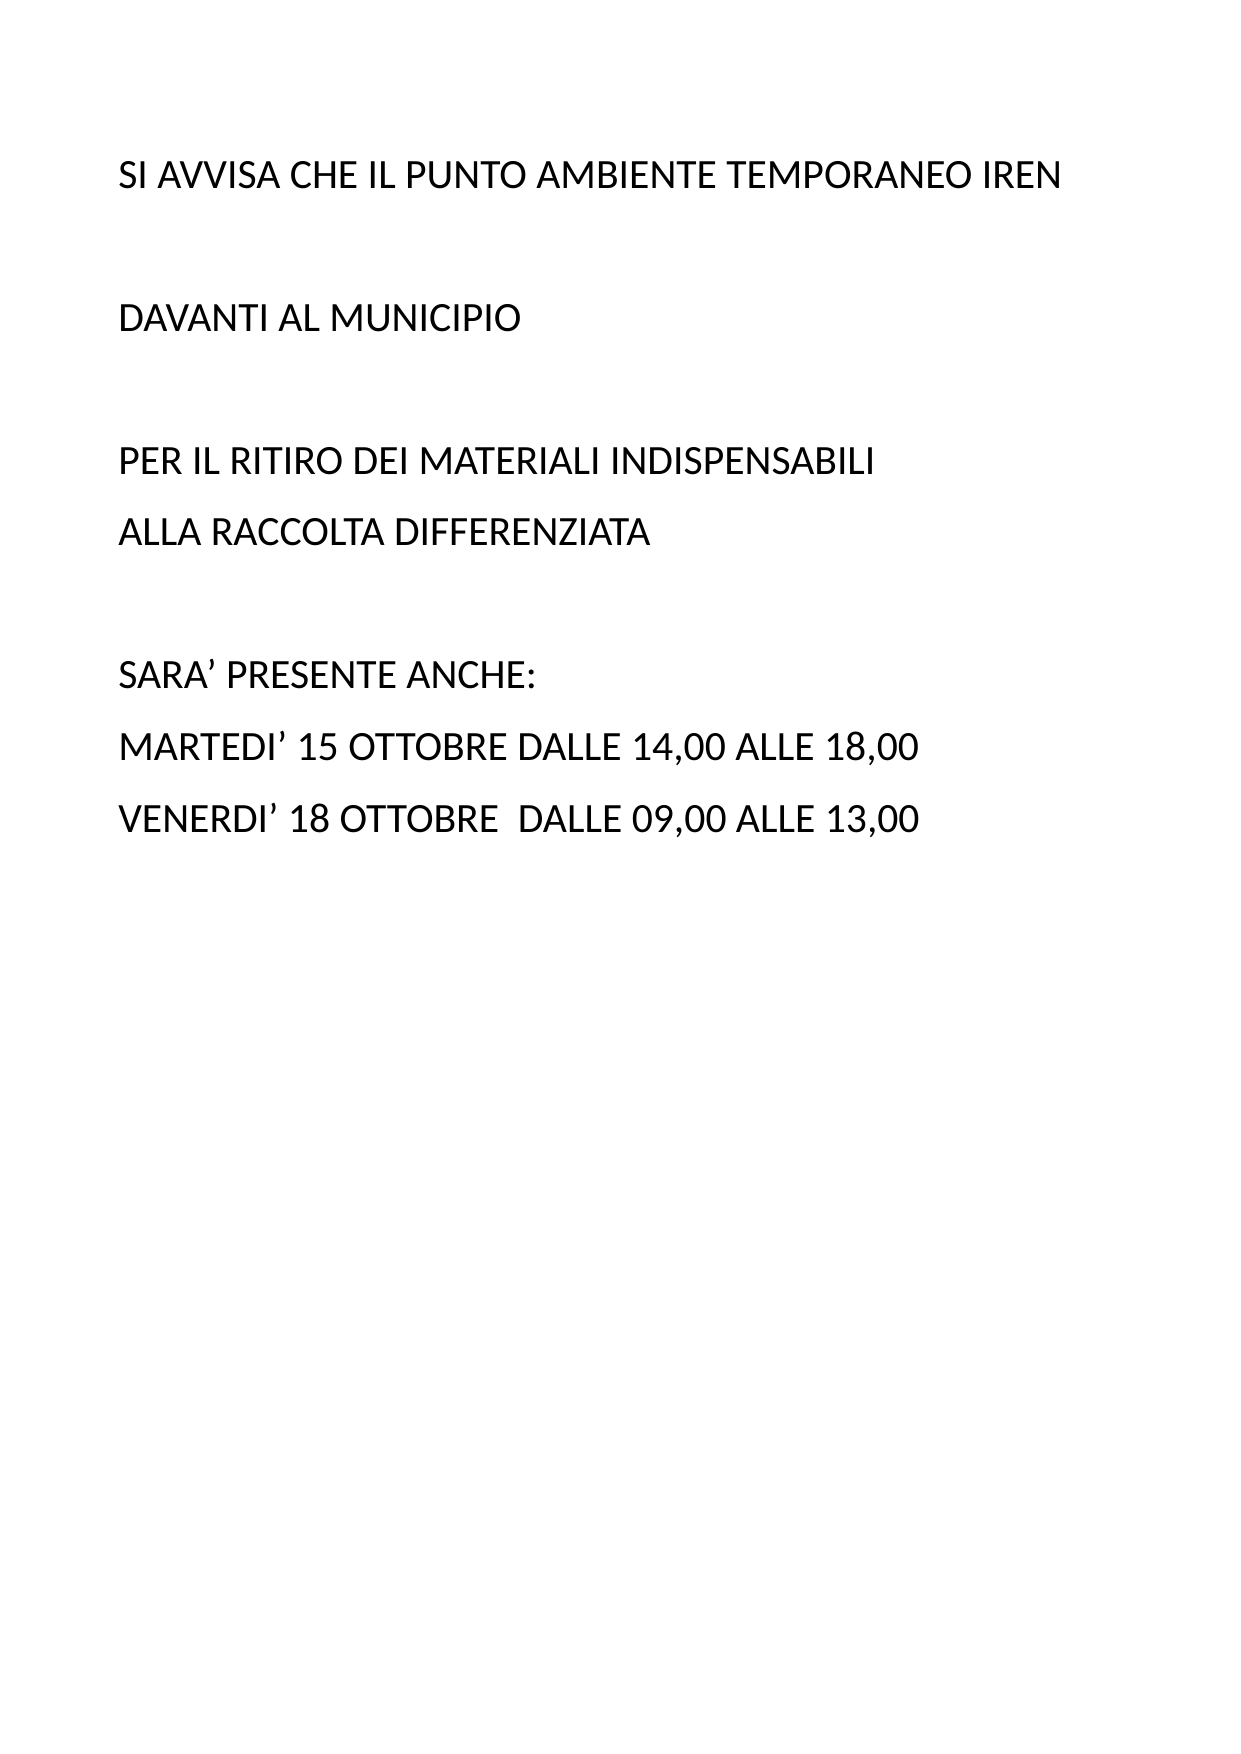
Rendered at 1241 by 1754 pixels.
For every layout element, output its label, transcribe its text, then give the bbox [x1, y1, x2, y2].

text VENERDI’ 18 OTTOBRE DALLE 09,00 ALLE 13,00 [118, 792, 1122, 842]
text SARA’ PRESENTE ANCHE: [118, 648, 1122, 699]
text SI AVVISA CHE IL PUNTO AMBIENTE TEMPORANEO IREN [118, 148, 1122, 198]
text DAVANTI AL MUNICIPIO [118, 291, 1122, 342]
text PER IL RITIRO DEI MATERIALI INDISPENSABILI [118, 434, 1122, 485]
text ALLA RACCOLTA DIFFERENZIATA [118, 505, 1122, 556]
text MARTEDI’ 15 OTTOBRE DALLE 14,00 ALLE 18,00 [118, 720, 1122, 771]
